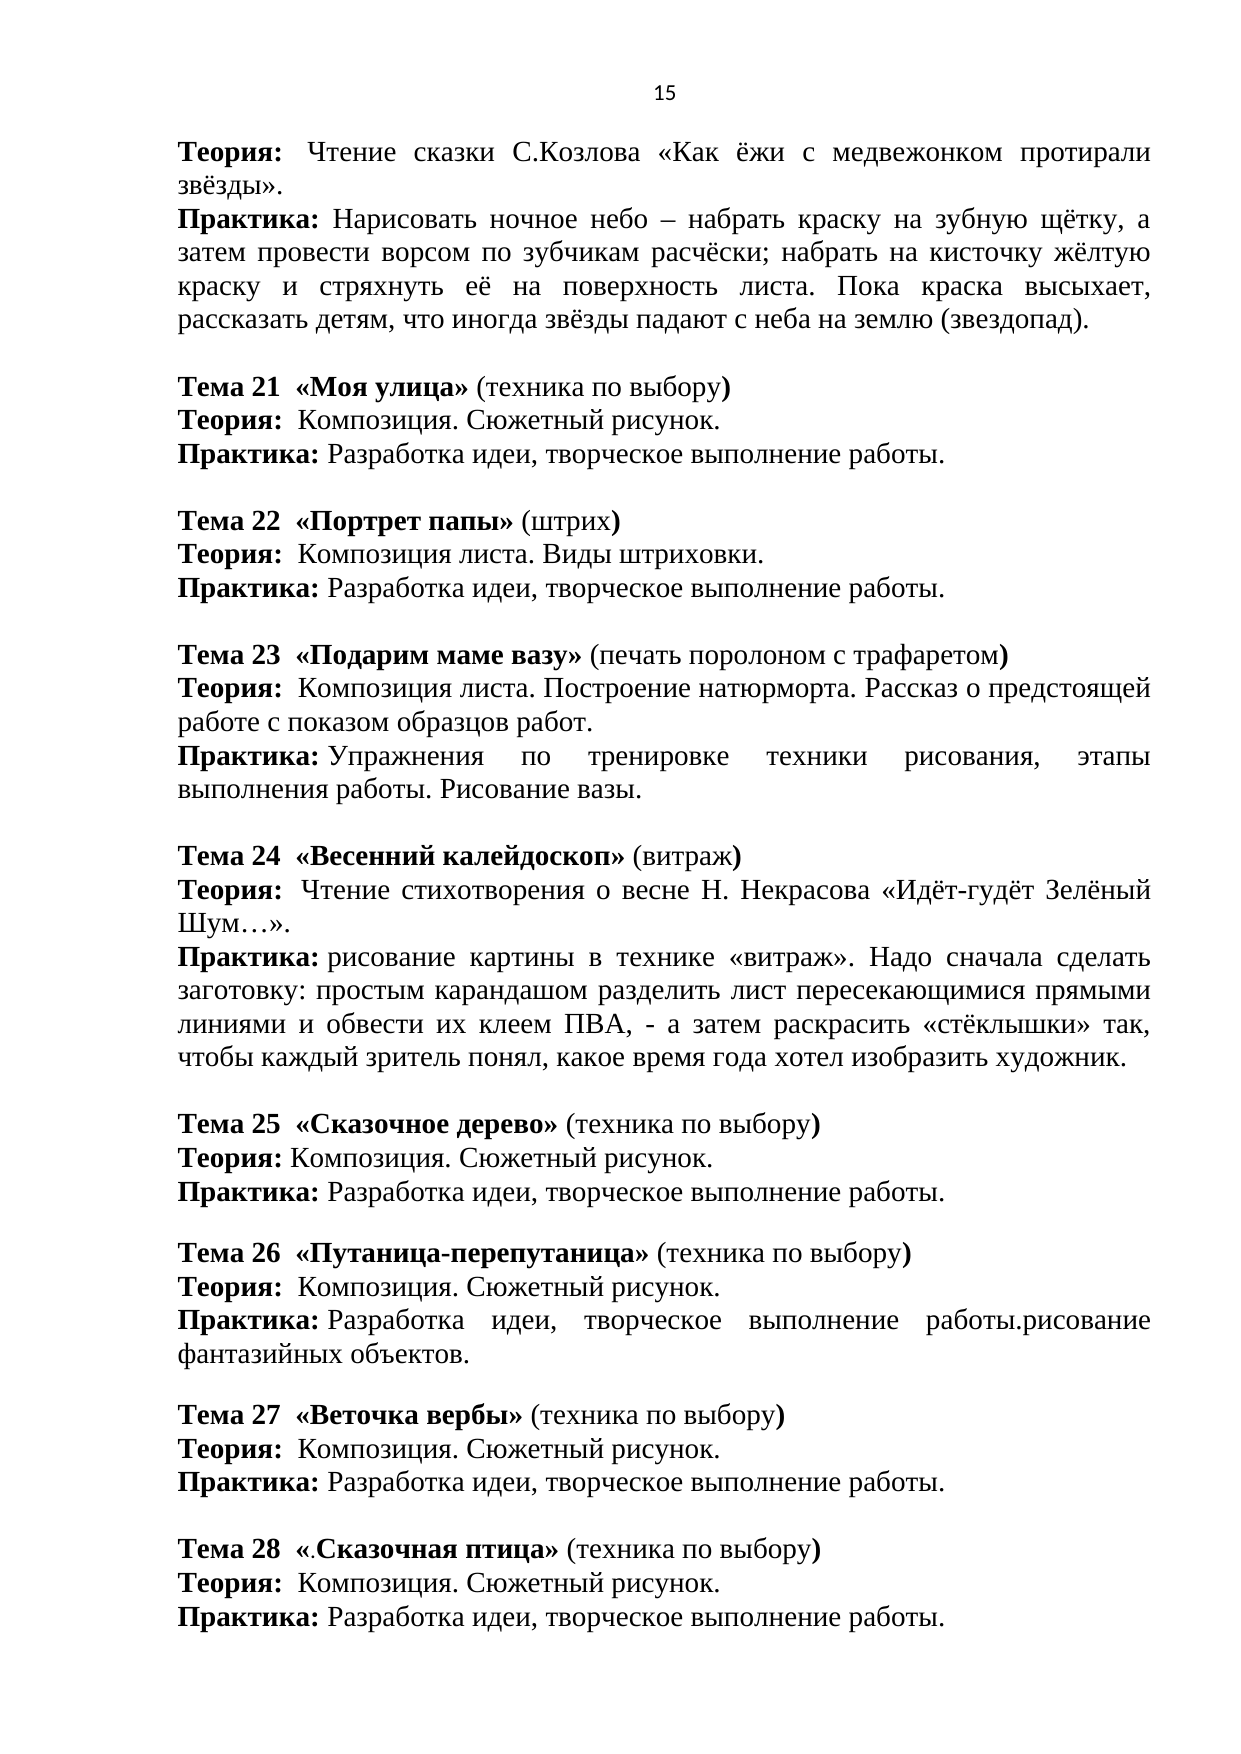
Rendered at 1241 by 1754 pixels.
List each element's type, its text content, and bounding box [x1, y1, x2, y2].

text Тема 25 «Сказочное дерево» (техника по выбору) [177, 1107, 1152, 1140]
text Теория: Композиция. Сюжетный рисунок. [177, 1431, 1152, 1464]
text Практика: Нарисовать ночное небо – набрать краску на зубную щётку, а затем провести ворсом по зубчикам расчёски; набрать на кисточку жёлтую краску и стряхнуть её на поверхность листа. Пока краска высыхает, рассказать детям, что иногда звёзды падают с неба на землю (звездопад). [177, 201, 1152, 335]
text Теория: Композиция листа. Виды штриховки. [177, 536, 1152, 570]
text Практика: рисование картины в технике «витраж». Надо сначала сделать заготовку: простым карандашом разделить лист пересекающимися прямыми линиями и обвести их клеем ПВА, - а затем раскрасить «стёклышки» так, чтобы каждый зритель понял, какое время года хотел изобразить художник. [177, 939, 1152, 1073]
text Практика: Разработка идеи, творческое выполнение работы. [177, 1174, 1152, 1207]
text Теория: Композиция. Сюжетный рисунок. [177, 1565, 1152, 1599]
text Тема 24 «Весенний калейдоскоп» (витраж) [177, 838, 1152, 872]
text Практика: Упражнения по тренировке техники рисования, этапы выполнения работы. Рисование вазы. [177, 738, 1152, 805]
text Теория: Композиция. Сюжетный рисунок. [177, 1140, 1152, 1174]
text Тема 27 «Веточка вербы» (техника по выбору) [177, 1397, 1152, 1431]
text Теория: Композиция. Сюжетный рисунок. [177, 1269, 1152, 1302]
text Теория: Чтение стихотворения о весне Н. Некрасова «Идёт-гудёт Зелёный Шум…». [177, 872, 1152, 939]
text Тема 23 «Подарим маме вазу» (печать поролоном с трафаретом) [177, 637, 1152, 671]
text Теория: Чтение сказки С.Козлова «Как ёжи с медвежонком протирали звёзды». [177, 134, 1152, 201]
text Практика: Разработка идеи, творческое выполнение работы. [177, 570, 1152, 603]
text Теория: Композиция листа. Построение натюрморта. Рассказ о предстоящей работе с показом образцов работ. [177, 671, 1152, 738]
text Тема 22 «Портрет папы» (штрих) [177, 503, 1152, 536]
text Тема 26 «Путаница-перепутаница» (техника по выбору) [177, 1235, 1152, 1269]
text Практика: Разработка идеи, творческое выполнение работы. [177, 1464, 1152, 1498]
text Практика: Разработка идеи, творческое выполнение работы. [177, 436, 1152, 469]
text Тема 21 «Моя улица» (техника по выбору) [177, 369, 1152, 402]
text Практика: Разработка идеи, творческое выполнение работы.рисование фантазийных объектов. [177, 1302, 1152, 1369]
text Тема 28 «.Сказочная птица» (техника по выбору) [177, 1532, 1152, 1565]
text Теория: Композиция. Сюжетный рисунок. [177, 402, 1152, 436]
text Практика: Разработка идеи, творческое выполнение работы. [177, 1599, 1152, 1632]
